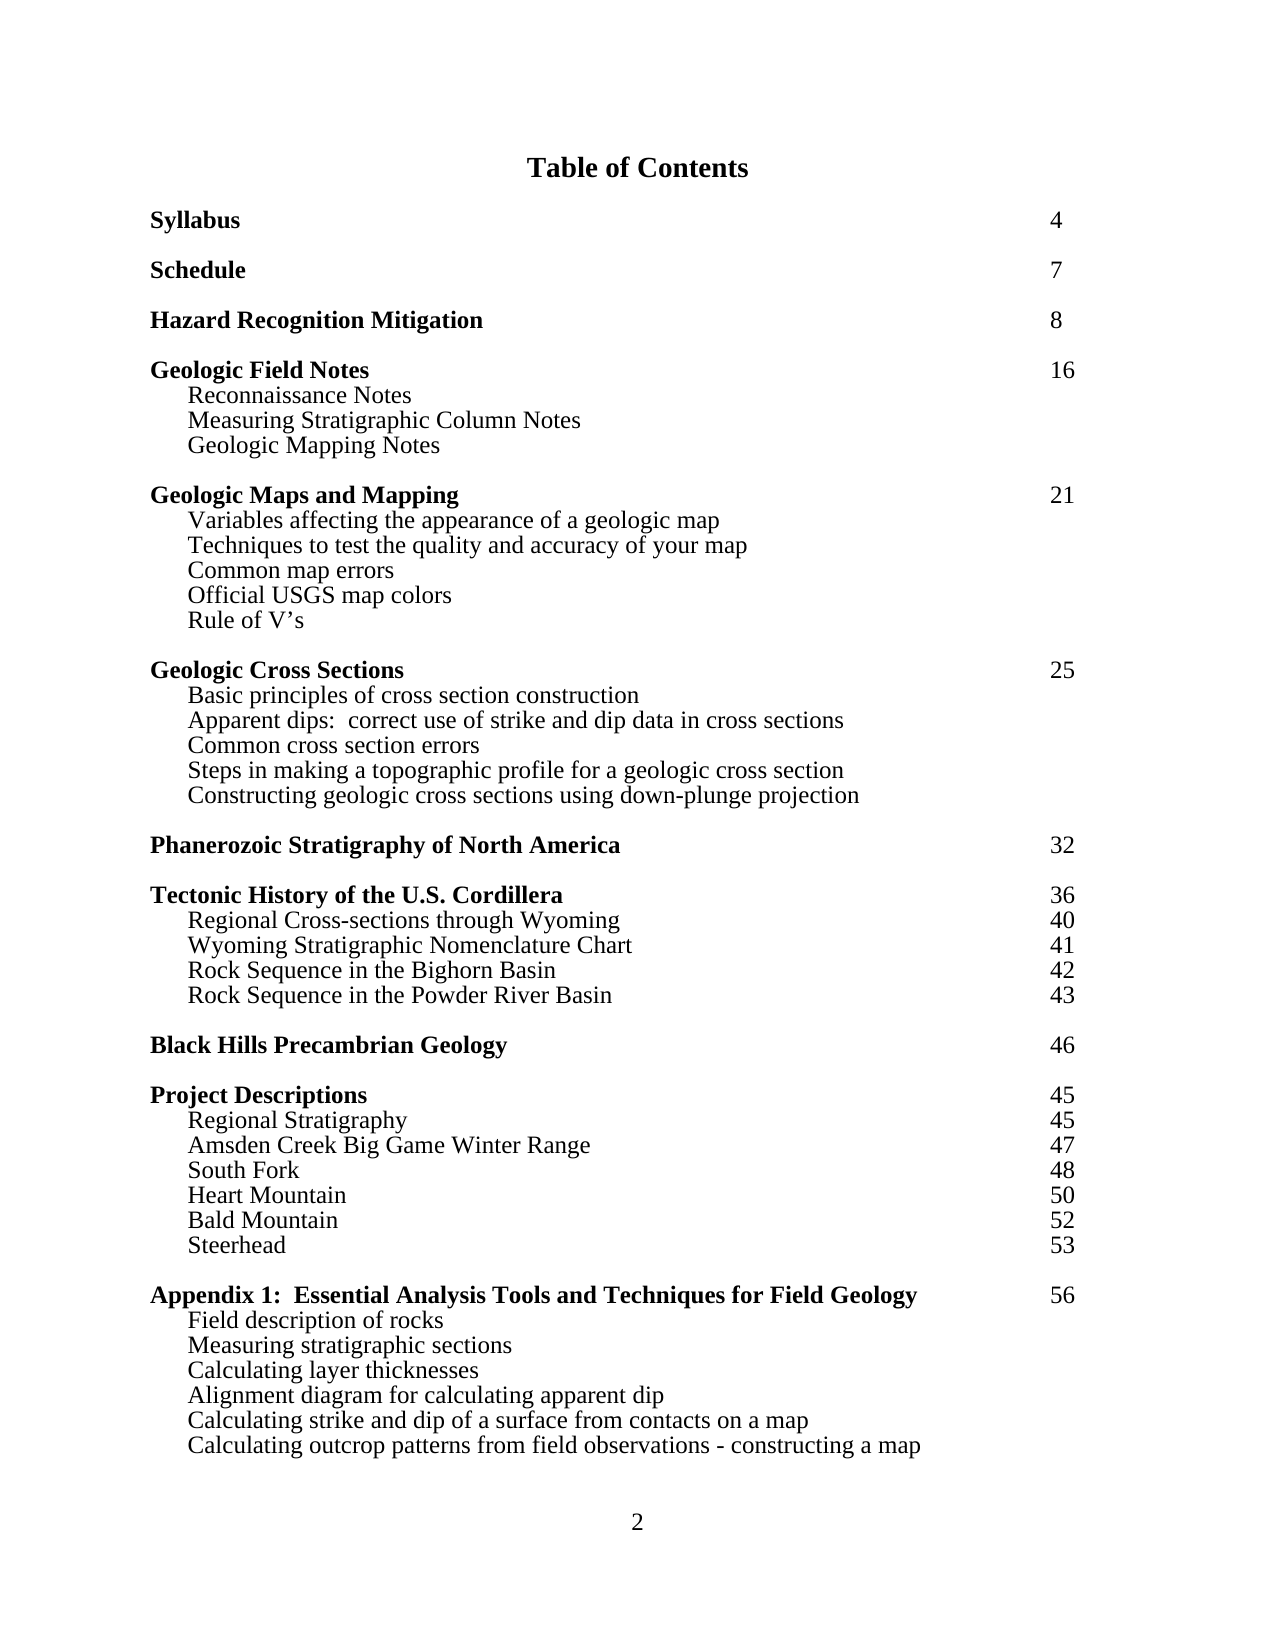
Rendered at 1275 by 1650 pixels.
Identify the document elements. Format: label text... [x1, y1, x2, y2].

text Measuring Stratigraphic Column Notes [187, 408, 1125, 433]
text Reconnaissance Notes [187, 383, 1125, 408]
text Syllabus 4 [150, 208, 1125, 233]
text Tectonic History of the U.S. Cordillera 36 [150, 883, 1125, 908]
text Regional Stratigraphy 45 [150, 1108, 1125, 1133]
text Apparent dips: correct use of strike and dip data in cross sections [150, 708, 1125, 733]
text Geologic Mapping Notes [187, 433, 1125, 458]
text Table of Contents [150, 150, 1125, 183]
text Common map errors [187, 558, 1125, 583]
text Black Hills Precambrian Geology 46 [150, 1033, 1125, 1058]
text Steerhead 53 [150, 1233, 1125, 1258]
text Heart Mountain 50 [150, 1183, 1125, 1208]
text Bald Mountain 52 [150, 1208, 1125, 1233]
text Rock Sequence in the Powder River Basin 43 [187, 983, 1125, 1008]
text Constructing geologic cross sections using down-plunge projection [150, 783, 1125, 808]
text South Fork 48 [150, 1158, 1125, 1183]
text Common cross section errors [150, 733, 1125, 758]
text Measuring stratigraphic sections [150, 1333, 1125, 1358]
text Basic principles of cross section construction [150, 683, 1125, 708]
text Regional Cross-sections through Wyoming 40 [187, 908, 1125, 933]
text Appendix 1: Essential Analysis Tools and Techniques for Field Geology 56 [150, 1283, 1125, 1308]
text Hazard Recognition Mitigation 8 [150, 308, 1125, 333]
text Wyoming Stratigraphic Nomenclature Chart 41 [187, 933, 1125, 958]
text Geologic Field Notes 16 [150, 358, 1125, 383]
text Calculating layer thicknesses [150, 1358, 1125, 1383]
text Techniques to test the quality and accuracy of your map [150, 533, 1125, 558]
text Field description of rocks [150, 1308, 1125, 1333]
text Rock Sequence in the Bighorn Basin 42 [187, 958, 1125, 983]
text Calculating outcrop patterns from field observations - constructing a map [150, 1433, 1125, 1458]
text Project Descriptions 45 [150, 1083, 1125, 1108]
text Steps in making a topographic profile for a geologic cross section [187, 758, 1125, 783]
text Geologic Maps and Mapping 21 [150, 483, 1125, 508]
text Alignment diagram for calculating apparent dip [150, 1383, 1125, 1408]
text Schedule 7 [150, 258, 1125, 283]
text Calculating strike and dip of a surface from contacts on a map [150, 1408, 1125, 1433]
text Official USGS map colors [187, 583, 1125, 608]
text Geologic Cross Sections 25 [150, 658, 1125, 683]
text Phanerozoic Stratigraphy of North America 32 [150, 833, 1125, 858]
text Amsden Creek Big Game Winter Range 47 [150, 1133, 1125, 1158]
text Variables affecting the appearance of a geologic map [150, 508, 1125, 533]
text Rule of V’s [187, 608, 1125, 633]
